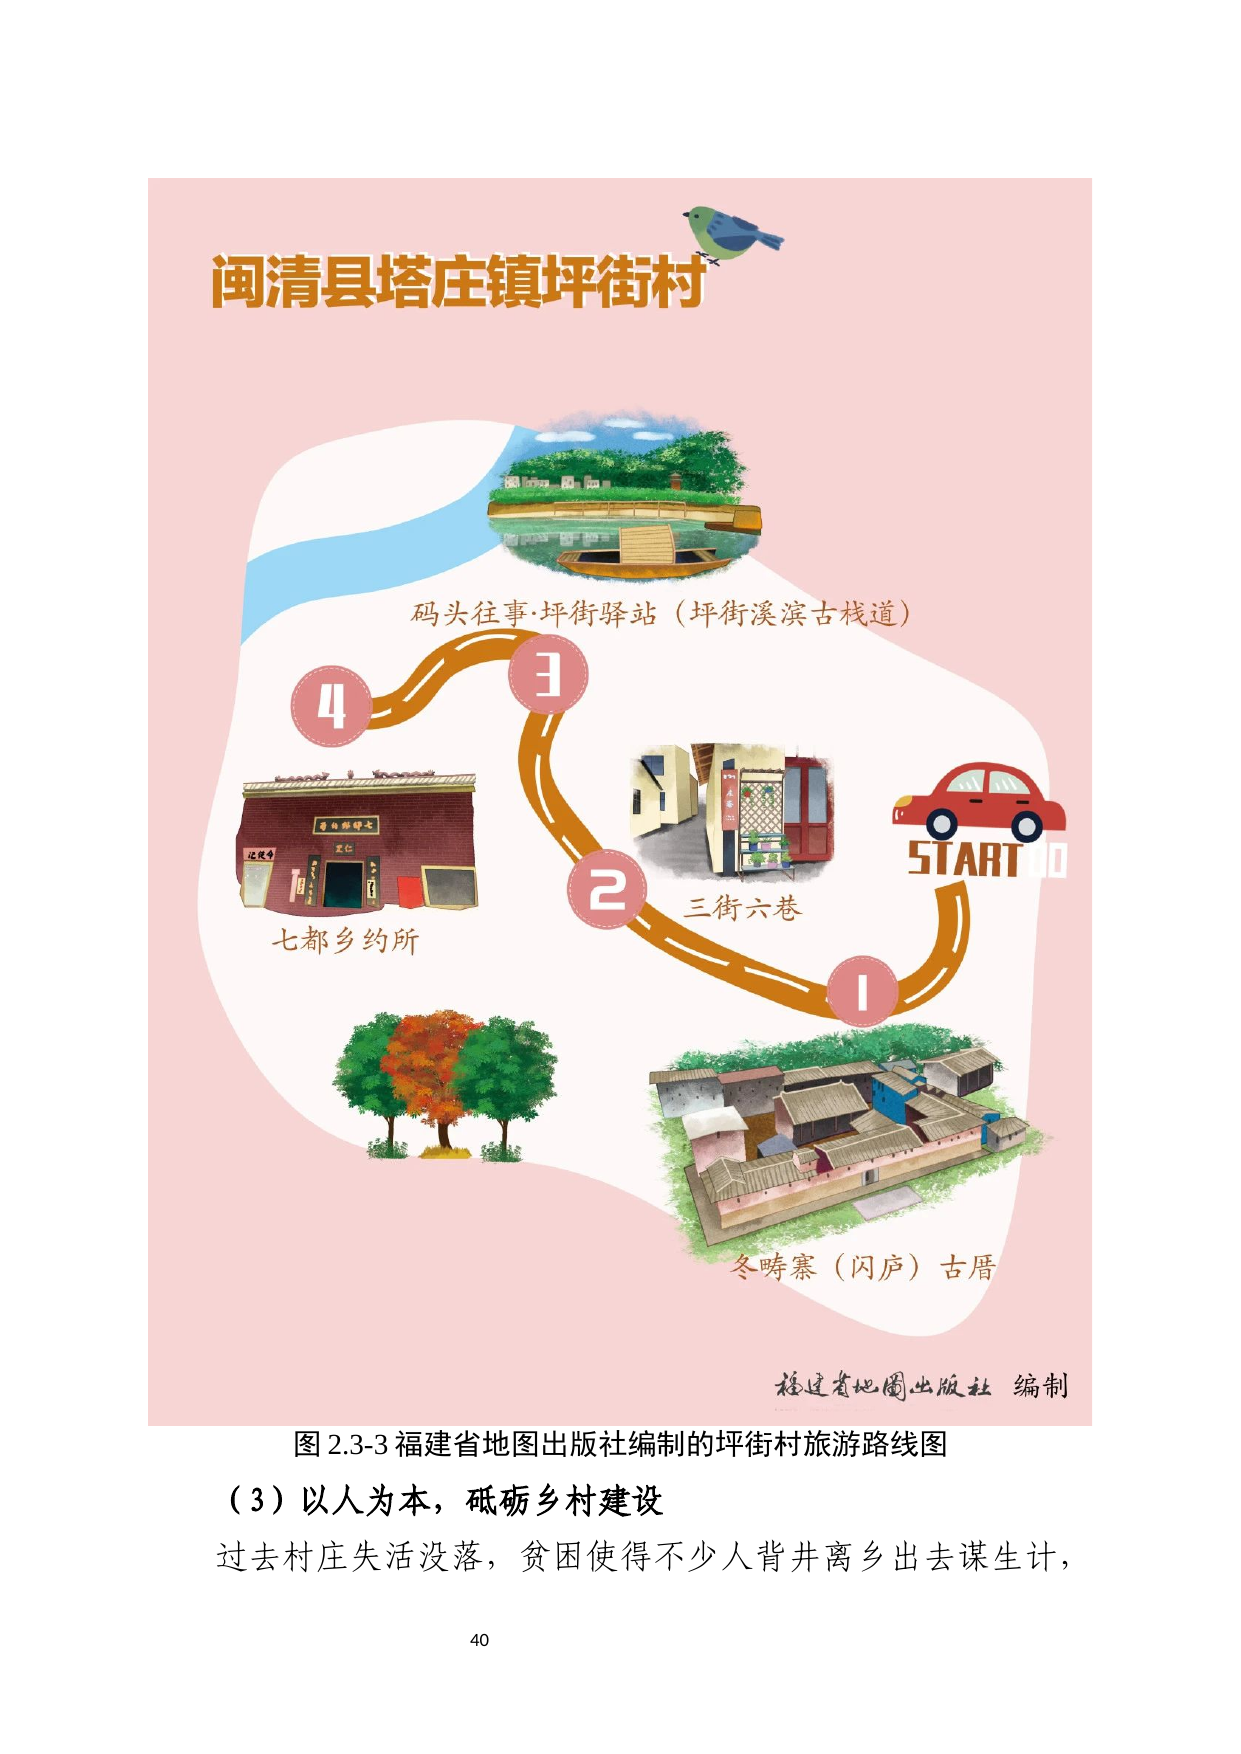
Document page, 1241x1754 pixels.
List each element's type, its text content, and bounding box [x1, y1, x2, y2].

text （3）以人为本，砥砺乡村建设 [148, 1478, 1093, 1516]
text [148, 1535, 1093, 1573]
list 图2.3-3福建省地图出版社编制的坪街村旅游路线图 [148, 1426, 1093, 1461]
picture [148, 178, 1093, 1426]
